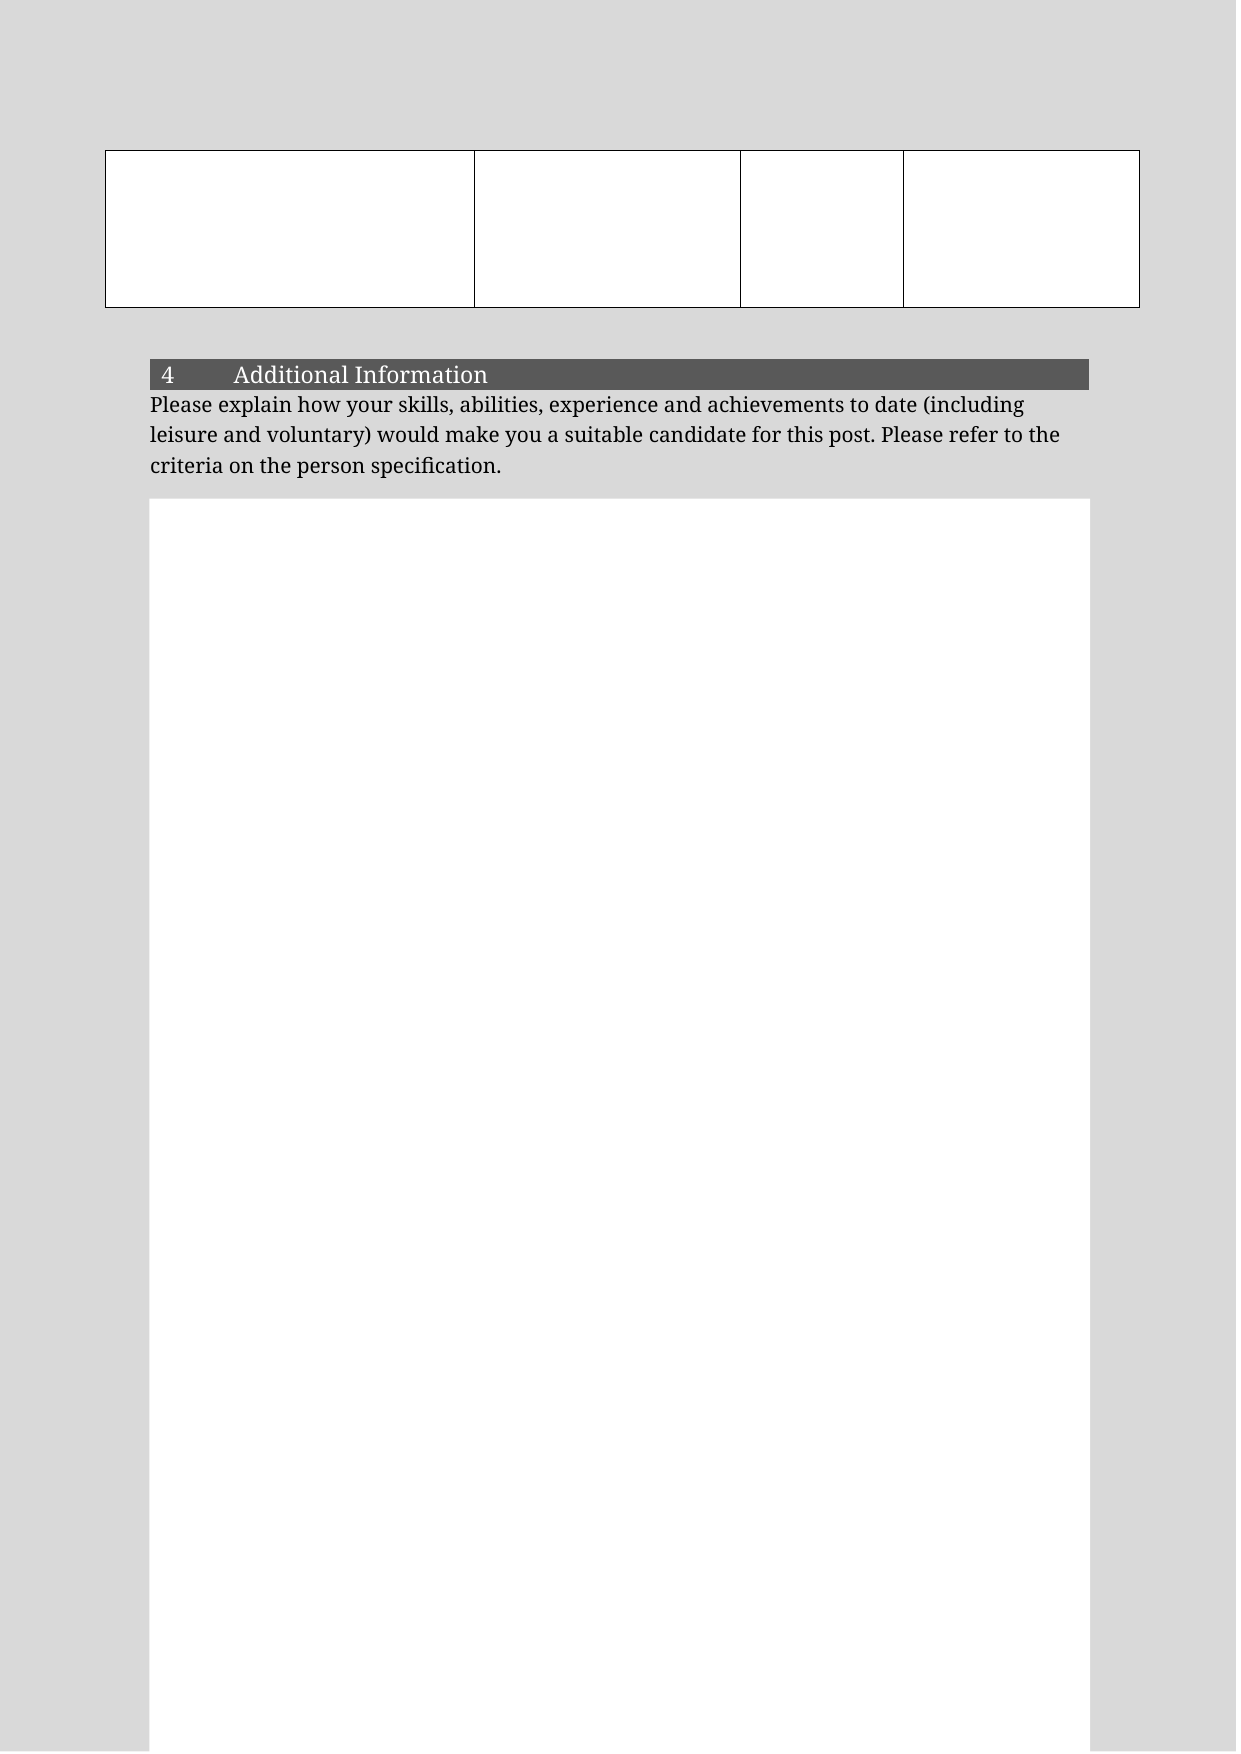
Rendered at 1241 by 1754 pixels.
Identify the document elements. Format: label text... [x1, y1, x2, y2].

table_cell [904, 151, 1139, 307]
text Please explain how your skills, abilities, experience and achievements to date (including leisure and voluntary) would make you a suitable candidate for this post. Please refer to the criteria on the person specification. [150, 390, 1090, 480]
table_header 4 Additional Information [150, 359, 1089, 390]
table_cell [741, 151, 903, 307]
table_cell [475, 151, 740, 307]
table_cell [106, 151, 474, 307]
